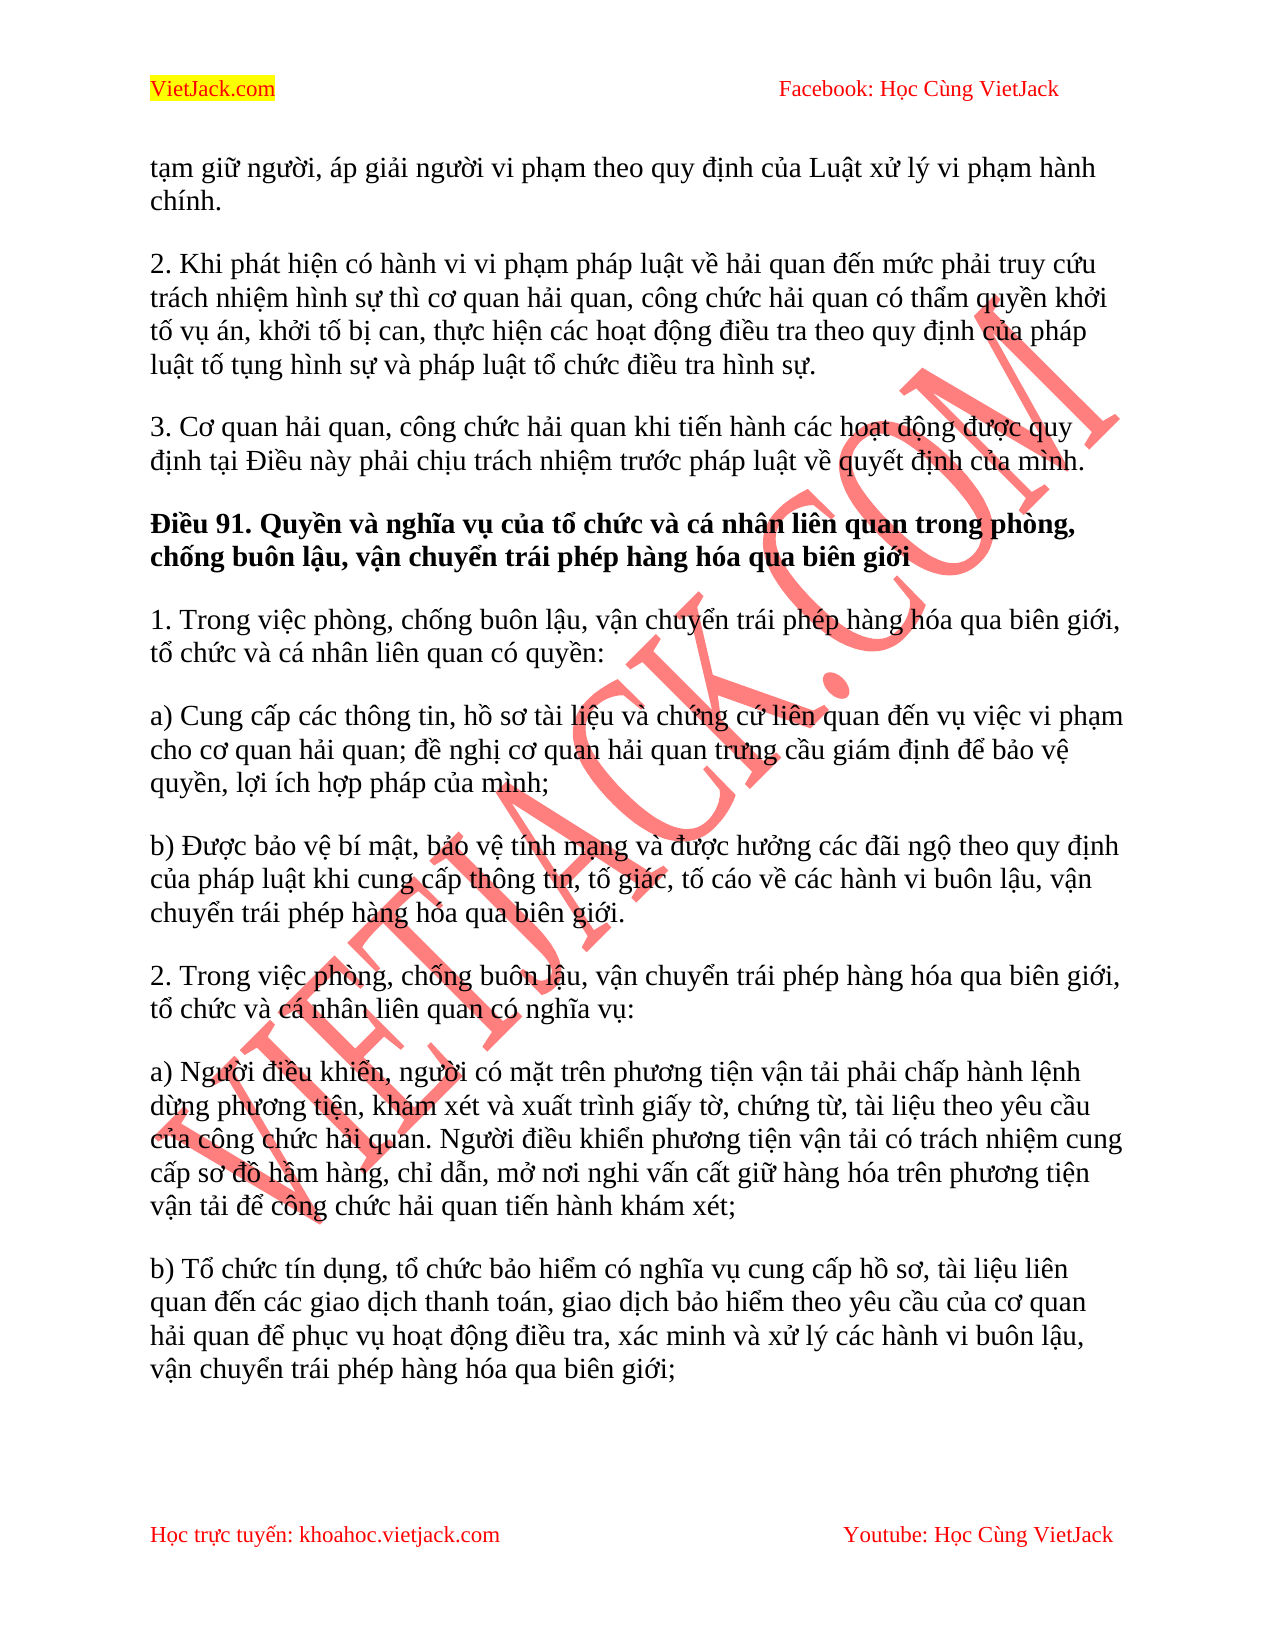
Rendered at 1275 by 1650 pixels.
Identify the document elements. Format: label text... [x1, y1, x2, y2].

text a) Người điều khiển, người có mặt trên phương tiện vận tải phải chấp hành lệnh dừng phương tiện, khám xét và xuất trình giấy tờ, chứng từ, tài liệu theo yêu cầu của công chức hải quan. Người điều khiển phương tiện vận tải có trách nhiệm cung cấp sơ đồ hầm hàng, chỉ dẫn, mở nơi nghi vấn cất giữ hàng hóa trên phương tiện vận tải để công chức hải quan tiến hành khám xét; [150, 1054, 1125, 1222]
text 2. Khi phát hiện có hành vi vi phạm pháp luật về hải quan đến mức phải truy cứu trách nhiệm hình sự thì cơ quan hải quan, công chức hải quan có thẩm quyền khởi tố vụ án, khởi tố bị can, thực hiện các hoạt động điều tra theo quy định của pháp luật tố tụng hình sự và pháp luật tổ chức điều tra hình sự. [150, 246, 1125, 380]
text 2. Trong việc phòng, chống buôn lậu, vận chuyển trái phép hàng hóa qua biên giới, tổ chức và cá nhân liên quan có nghĩa vụ: [150, 958, 1125, 1025]
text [150, 150, 1125, 217]
text b) Được bảo vệ bí mật, bảo vệ tính mạng và được hưởng các đãi ngộ theo quy định của pháp luật khi cung cấp thông tin, tố giác, tố cáo về các hành vi buôn lậu, vận chuyển trái phép hàng hóa qua biên giới. [150, 828, 1125, 929]
text 3. Cơ quan hải quan, công chức hải quan khi tiến hành các hoạt động được quy định tại Điều này phải chịu trách nhiệm trước pháp luật về quyết định của mình. [150, 409, 1125, 477]
text b) Tổ chức tín dụng, tổ chức bảo hiểm có nghĩa vụ cung cấp hồ sơ, tài liệu liên quan đến các giao dịch thanh toán, giao dịch bảo hiểm theo yêu cầu của cơ quan hải quan để phục vụ hoạt động điều tra, xác minh và xử lý các hành vi buôn lậu, vận chuyển trái phép hàng hóa qua biên giới; [150, 1251, 1125, 1385]
text 1. Trong việc phòng, chống buôn lậu, vận chuyển trái phép hàng hóa qua biên giới, tổ chức và cá nhân liên quan có quyền: [150, 602, 1125, 669]
text Điều 91. Quyền và nghĩa vụ của tổ chức và cá nhân liên quan trong phòng, chống buôn lậu, vận chuyển trái phép hàng hóa qua biên giới [150, 506, 1125, 573]
text a) Cung cấp các thông tin, hồ sơ tài liệu và chứng cứ liên quan đến vụ việc vi phạm cho cơ quan hải quan; đề nghị cơ quan hải quan trưng cầu giám định để bảo vệ quyền, lợi ích hợp pháp của mình; [150, 698, 1125, 799]
